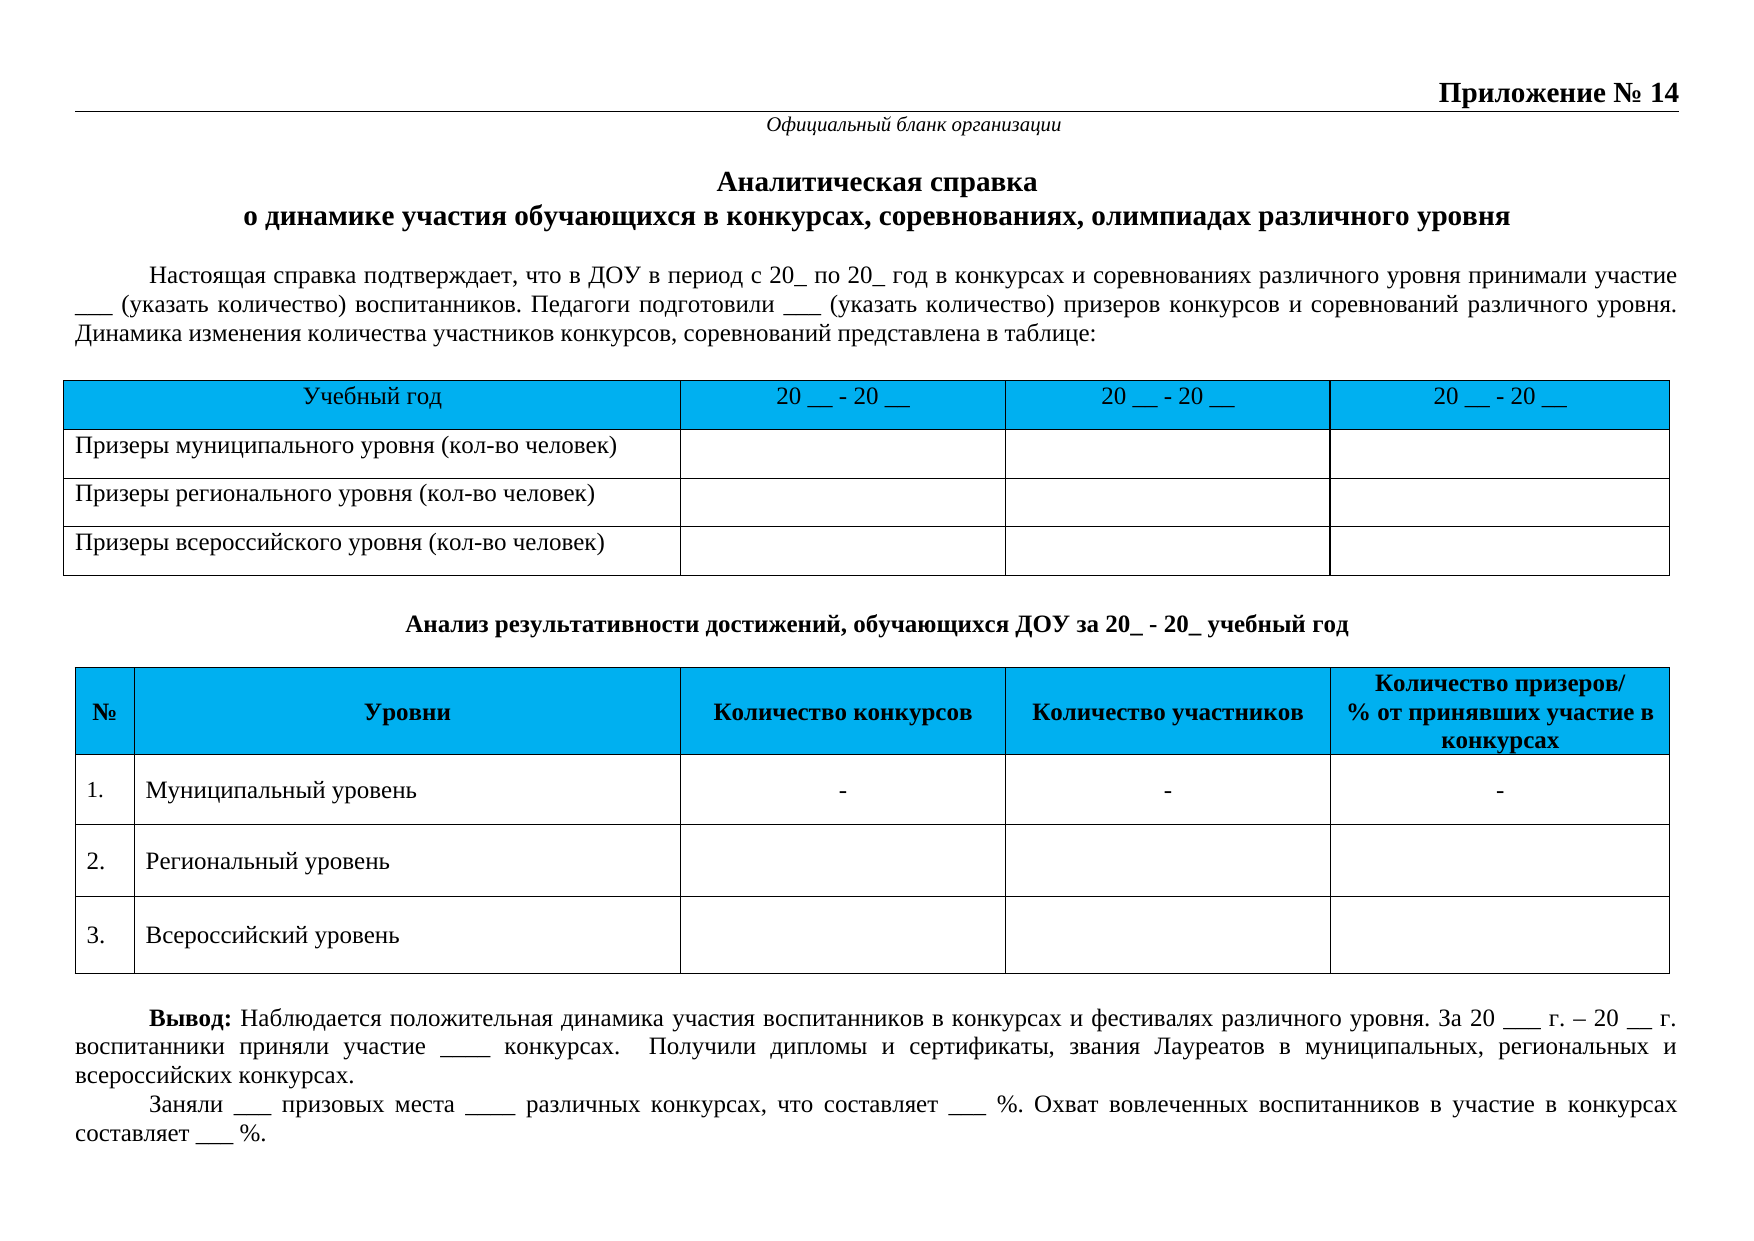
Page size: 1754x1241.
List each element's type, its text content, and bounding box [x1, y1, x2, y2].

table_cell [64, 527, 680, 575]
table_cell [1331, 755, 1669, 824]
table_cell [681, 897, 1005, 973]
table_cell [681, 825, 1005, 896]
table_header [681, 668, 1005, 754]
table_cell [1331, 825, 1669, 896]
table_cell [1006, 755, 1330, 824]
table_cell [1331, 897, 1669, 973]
text Вывод: Наблюдается положительная динамика участия воспитанников в конкурсах и фестивалях различного уровня. За 20 ___ г. – 20 __ г. воспитанники приняли участие ____ конкурсах. Получили дипломы и сертификаты, звания Лауреатов в муниципальных, региональных и всероссийских конкурсах. [75, 1003, 1679, 1089]
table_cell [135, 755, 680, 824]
text Приложение № 14 [75, 75, 1679, 111]
text Заняли ___ призовых места ____ различных конкурсах, что составляет ___ %. Охват вовлеченных воспитанников в участие в конкурсах составляет ___ %. [75, 1089, 1679, 1146]
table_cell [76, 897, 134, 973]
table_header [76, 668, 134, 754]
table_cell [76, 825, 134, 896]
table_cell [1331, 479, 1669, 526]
text Официальный бланк организации [75, 112, 1679, 136]
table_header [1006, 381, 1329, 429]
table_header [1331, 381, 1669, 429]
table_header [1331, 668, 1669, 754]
text Настоящая справка подтверждает, что в ДОУ в период с 20_ по 20_ год в конкурсах и соревнованиях различного уровня принимали участие ___ (указать количество) воспитанников. Педагоги подготовили ___ (указать количество) призеров конкурсов и соревнований различного уровня. Динамика изменения количества участников конкурсов, соревнований представлена в таблице: [75, 260, 1679, 347]
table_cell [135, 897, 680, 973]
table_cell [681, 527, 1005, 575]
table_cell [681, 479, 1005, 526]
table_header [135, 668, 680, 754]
text Аналитическая справка [75, 164, 1679, 198]
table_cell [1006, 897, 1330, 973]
text о динамике участия обучающихся в конкурсах, соревнованиях, олимпиадах различного уровня [75, 198, 1679, 232]
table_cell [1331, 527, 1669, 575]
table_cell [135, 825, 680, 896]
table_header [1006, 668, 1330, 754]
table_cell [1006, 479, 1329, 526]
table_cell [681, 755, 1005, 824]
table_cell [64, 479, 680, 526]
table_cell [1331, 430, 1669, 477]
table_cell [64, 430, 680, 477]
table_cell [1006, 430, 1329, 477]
text Анализ результативности достижений, обучающихся ДОУ за 20_ - 20_ учебный год [75, 609, 1679, 638]
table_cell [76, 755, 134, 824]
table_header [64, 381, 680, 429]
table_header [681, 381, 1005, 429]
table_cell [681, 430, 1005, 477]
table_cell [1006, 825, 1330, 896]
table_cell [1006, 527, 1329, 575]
